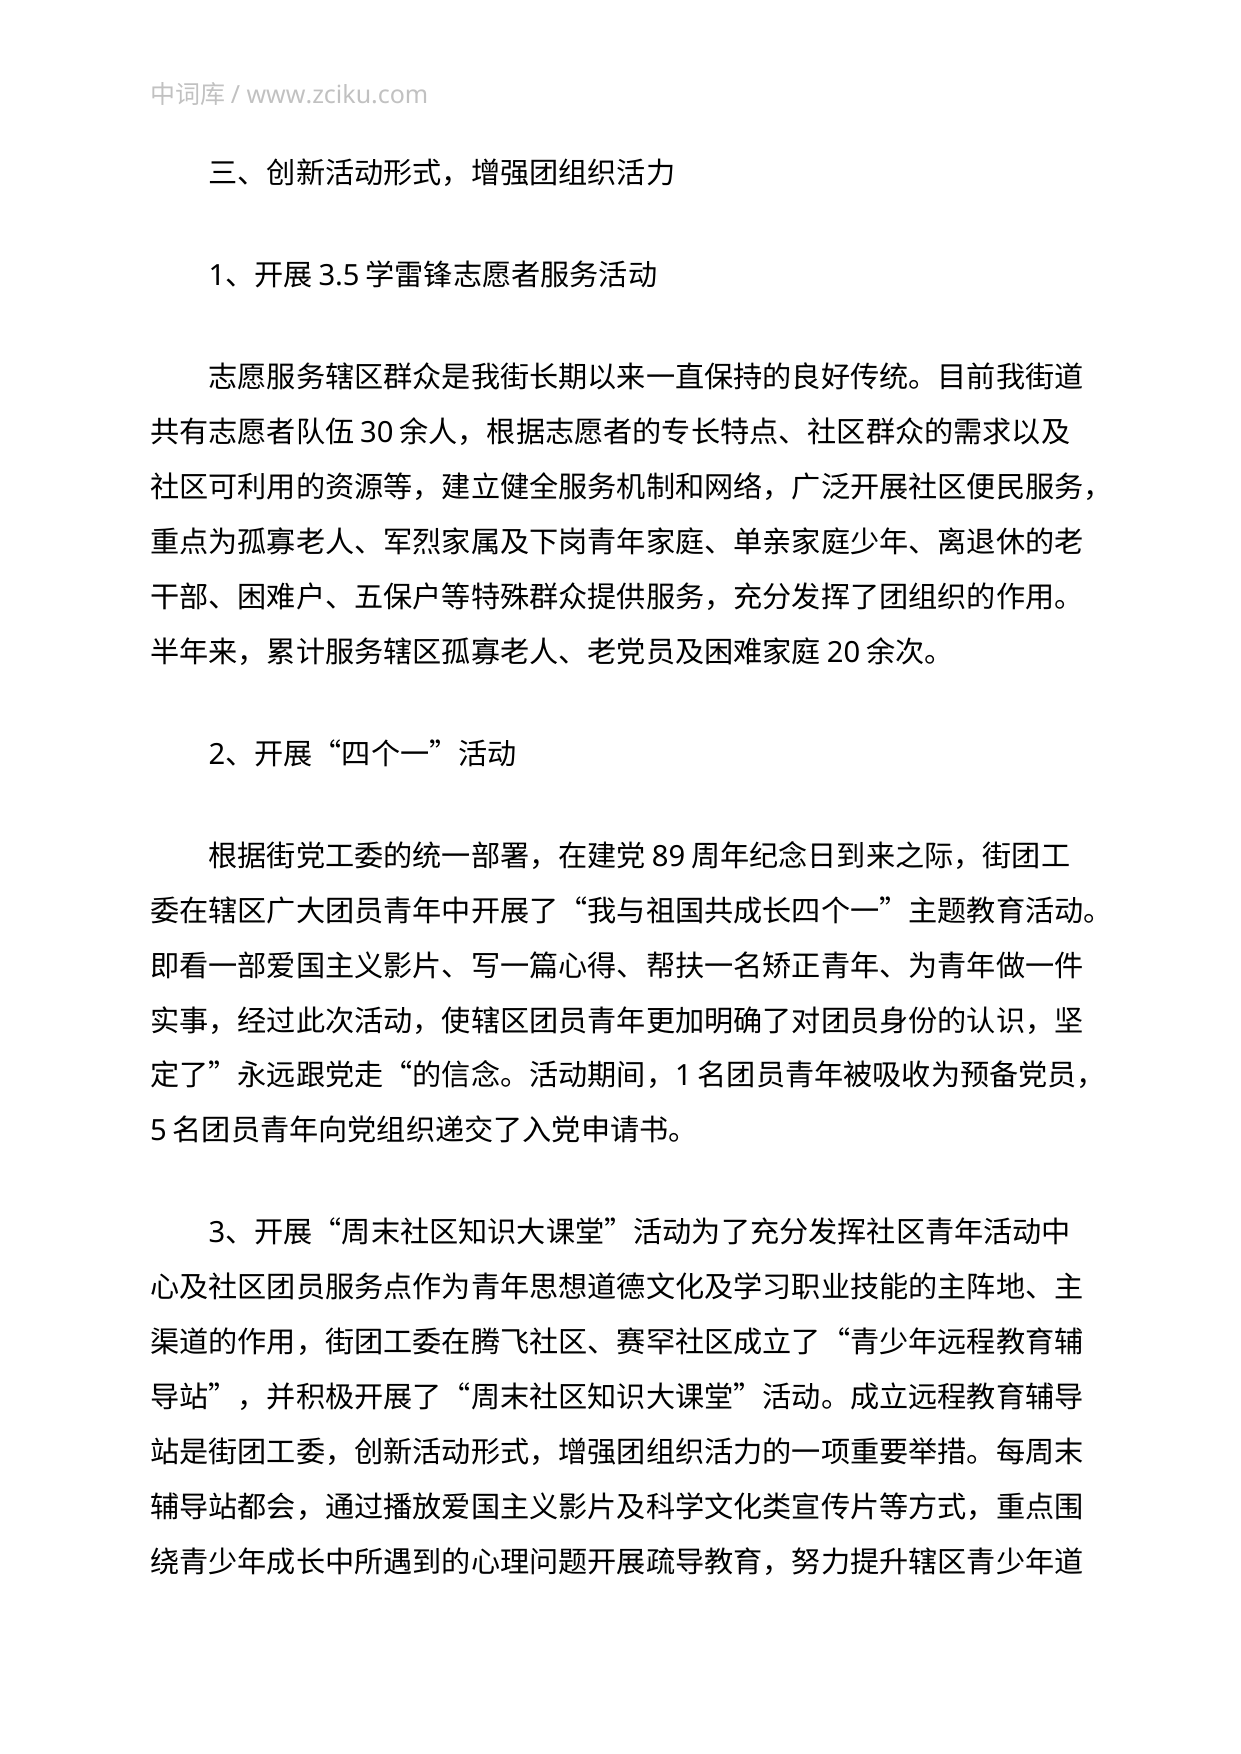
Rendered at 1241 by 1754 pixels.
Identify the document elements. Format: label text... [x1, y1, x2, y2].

text 三、创新活动形式，增强团组织活力 [150, 150, 1090, 192]
text 1、开展3.5学雷锋志愿者服务活动 [150, 252, 1090, 294]
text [150, 1209, 1090, 1581]
text 根据街党工委的统一部署，在建党89周年纪念日到来之际，街团工委在辖区广大团员青年中开展了“我与祖国共成长四个一”主题教育活动。即看一部爱国主义影片、写一篇心得、帮扶一名矫正青年、为青年做一件实事，经过此次活动，使辖区团员青年更加明确了对团员身份的认识，坚定了”永远跟党走“的信念。活动期间，1名团员青年被吸收为预备党员，5名团员青年向党组织递交了入党申请书。 [150, 832, 1090, 1149]
text 志愿服务辖区群众是我街长期以来一直保持的良好传统。目前我街道共有志愿者队伍30余人，根据志愿者的专长特点、社区群众的需求以及社区可利用的资源等，建立健全服务机制和网络，广泛开展社区便民服务，重点为孤寡老人、军烈家属及下岗青年家庭、单亲家庭少年、离退休的老干部、困难户、五保户等特殊群众提供服务，充分发挥了团组织的作用。半年来，累计服务辖区孤寡老人、老党员及困难家庭20余次。 [150, 354, 1090, 671]
text 2、开展“四个一”活动 [150, 730, 1090, 773]
